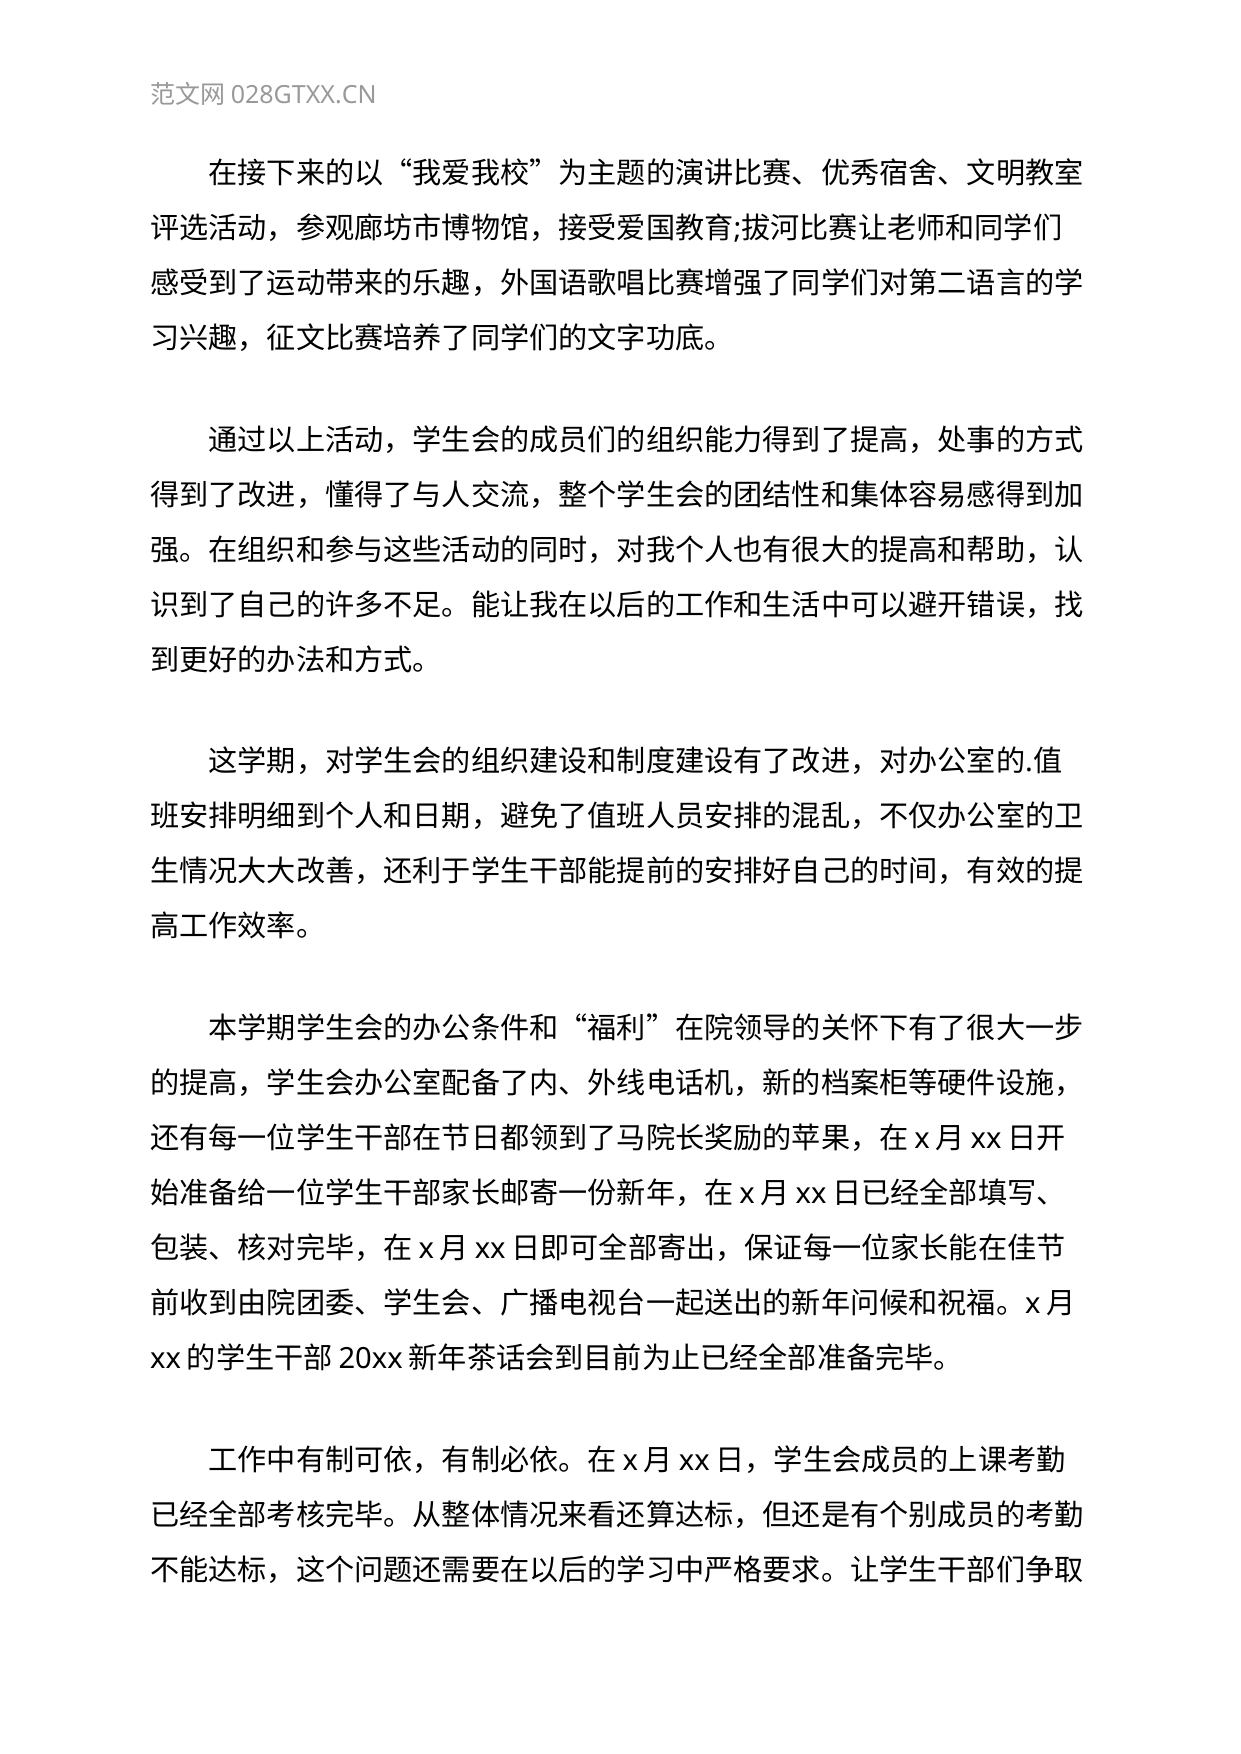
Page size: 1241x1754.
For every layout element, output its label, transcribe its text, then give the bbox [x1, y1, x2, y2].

text 这学期，对学生会的组织建设和制度建设有了改进，对办公室的.值班安排明细到个人和日期，避免了值班人员安排的混乱，不仅办公室的卫生情况大大改善，还利于学生干部能提前的安排好自己的时间，有效的提高工作效率。 [150, 738, 1090, 945]
text 在接下来的以“我爱我校”为主题的演讲比赛、优秀宿舍、文明教室评选活动，参观廊坊市博物馆，接受爱国教育;拔河比赛让老师和同学们感受到了运动带来的乐趣，外国语歌唱比赛增强了同学们对第二语言的学习兴趣，征文比赛培养了同学们的文字功底。 [150, 150, 1090, 357]
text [150, 1436, 1090, 1588]
text 本学期学生会的办公条件和“福利”在院领导的关怀下有了很大一步的提高，学生会办公室配备了内、外线电话机，新的档案柜等硬件设施，还有每一位学生干部在节日都领到了马院长奖励的苹果，在x月xx日开始准备给一位学生干部家长邮寄一份新年，在x月xx日已经全部填写、包装、核对完毕，在x月xx日即可全部寄出，保证每一位家长能在佳节前收到由院团委、学生会、广播电视台一起送出的新年问候和祝福。x月xx的学生干部20xx新年茶话会到目前为止已经全部准备完毕。 [150, 1004, 1090, 1377]
text 通过以上活动，学生会的成员们的组织能力得到了提高，处事的方式得到了改进，懂得了与人交流，整个学生会的团结性和集体容易感得到加强。在组织和参与这些活动的同时，对我个人也有很大的提高和帮助，认识到了自己的许多不足。能让我在以后的工作和生活中可以避开错误，找到更好的办法和方式。 [150, 417, 1090, 678]
